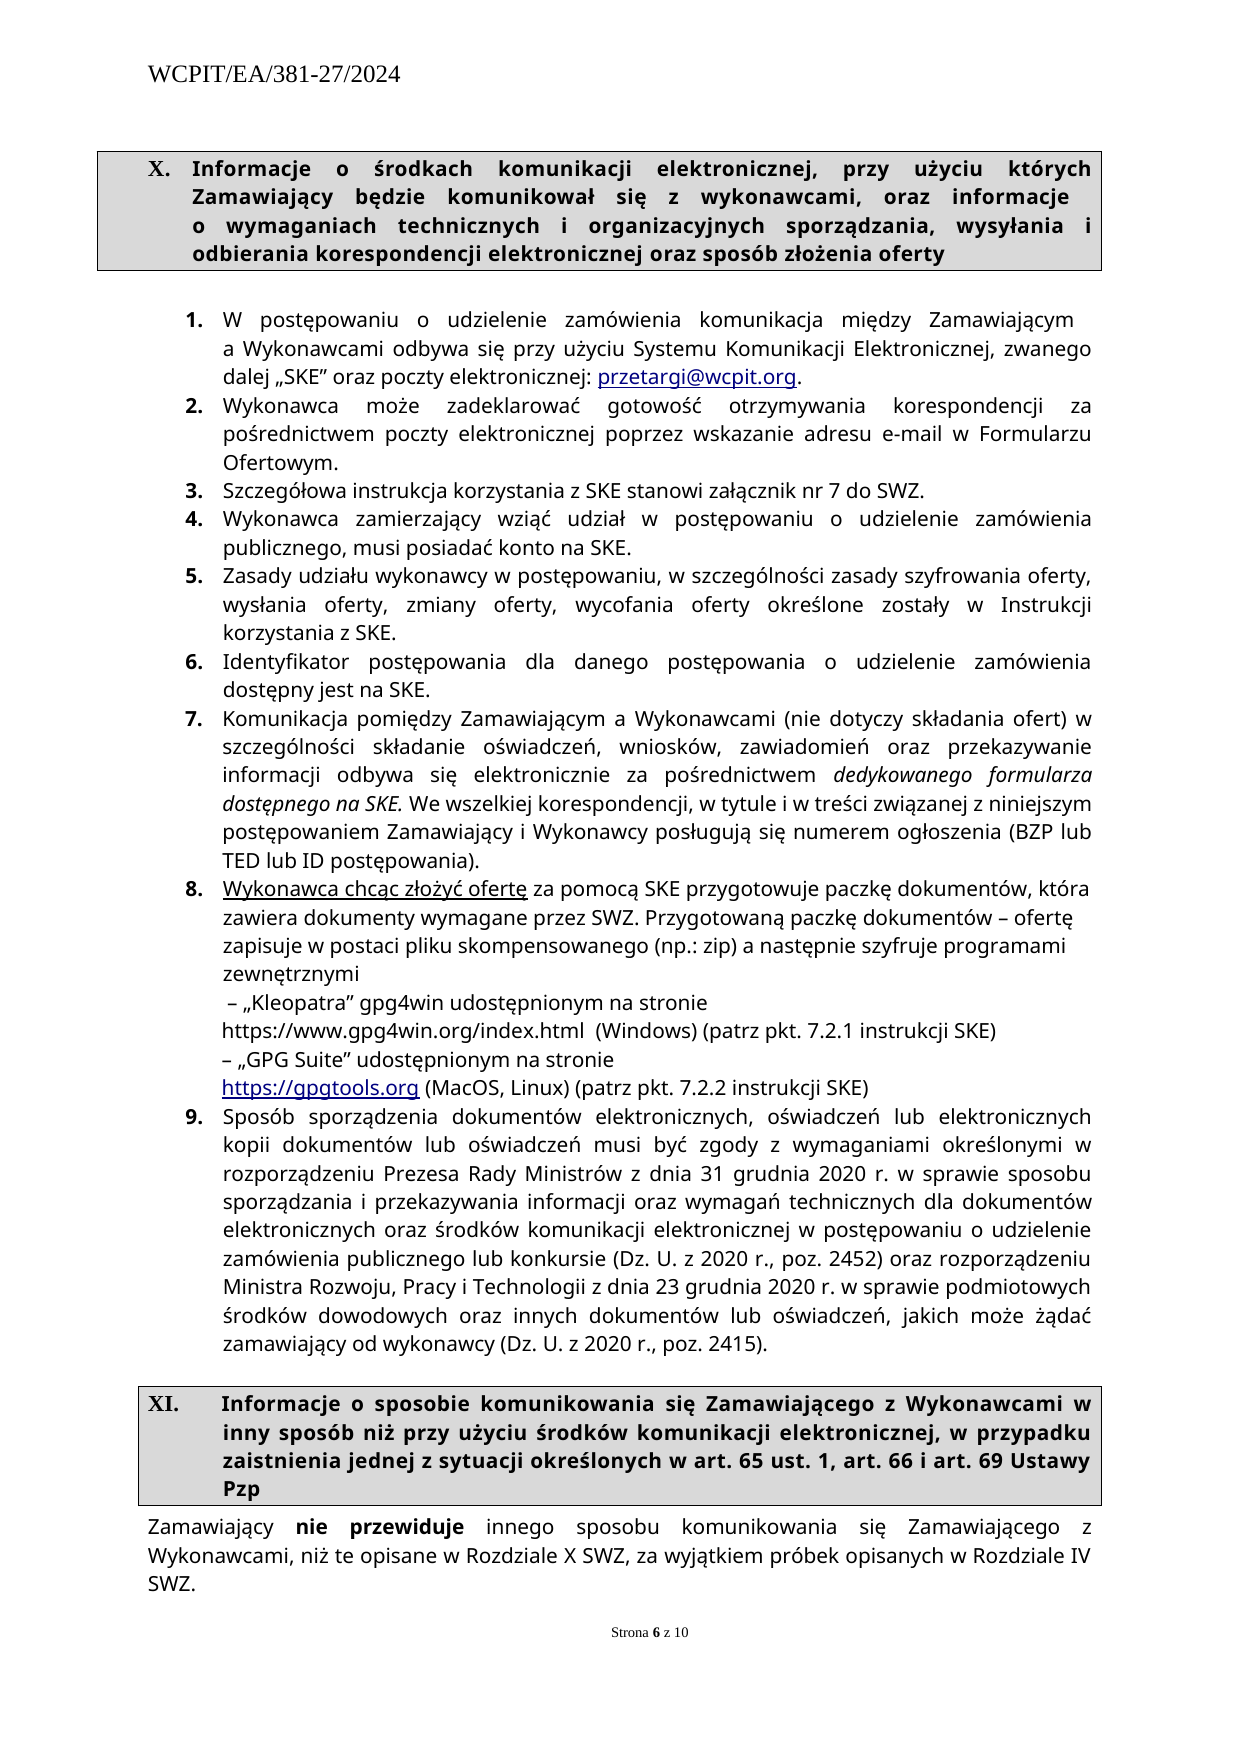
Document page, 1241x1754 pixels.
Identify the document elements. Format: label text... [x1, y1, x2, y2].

list Wykonawca może zadeklarować gotowość otrzymywania korespondencji za pośrednictwem poczty elektronicznej poprzez wskazanie adresu e-mail w Formularzu Ofertowym. [185, 391, 1093, 476]
text https://www.gpg4win.org/index.html (Windows) (patrz pkt. 7.2.1 instrukcji SKE) [221, 1016, 1093, 1045]
list Identyfikator postępowania dla danego postępowania o udzielenie zamówienia dostępny jest na SKE. [185, 647, 1093, 704]
subtitle Informacje o sposobie komunikowania się Zamawiającego z Wykonawcami w inny sposób niż przy użyciu środków komunikacji elektronicznej, w przypadku zaistnienia jednej z sytuacji określonych w art. 65 ust. 1, art. 66 i art. 69 Ustawy Pzp [139, 1387, 1101, 1505]
list Szczegółowa instrukcja korzystania z SKE stanowi załącznik nr 7 do SWZ. [185, 476, 1093, 504]
text – „GPG Suite” udostępnionym na stronie [221, 1045, 1093, 1073]
text Zamawiający nie przewiduje innego sposobu komunikowania się Zamawiającego z Wykonawcami, niż te opisane w Rozdziale X SWZ, za wyjątkiem próbek opisanych w Rozdziale IV SWZ. [148, 1512, 1093, 1598]
list Sposób sporządzenia dokumentów elektronicznych, oświadczeń lub elektronicznych kopii dokumentów lub oświadczeń musi być zgody z wymaganiami określonymi w rozporządzeniu Prezesa Rady Ministrów z dnia 31 grudnia 2020 r. w sprawie sposobu sporządzania i przekazywania informacji oraz wymagań technicznych dla dokumentów elektronicznych oraz środków komunikacji elektronicznej w postępowaniu o udzielenie zamówienia publicznego lub konkursie (Dz. U. z 2020 r., poz. 2452) oraz rozporządzeniu Ministra Rozwoju, Pracy i Technologii z dnia 23 grudnia 2020 r. w sprawie podmiotowych środków dowodowych oraz innych dokumentów lub oświadczeń, jakich może żądać zamawiający od wykonawcy (Dz. U. z 2020 r., poz. 2415). [185, 1102, 1093, 1358]
list Zasady udziału wykonawcy w postępowaniu, w szczególności zasady szyfrowania oferty, wysłania oferty, zmiany oferty, wycofania oferty określone zostały w Instrukcji korzystania z SKE. [185, 561, 1093, 647]
text https://gpgtools.org (MacOS, Linux) (patrz pkt. 7.2.2 instrukcji SKE) [221, 1073, 1093, 1102]
list Wykonawca zamierzający wziąć udział w postępowaniu o udzielenie zamówienia publicznego, musi posiadać konto na SKE. [185, 504, 1093, 561]
text – „Kleopatra” gpg4win udostępnionym na stronie [221, 988, 1093, 1016]
list Wykonawca chcąc złożyć ofertę za pomocą SKE przygotowuje paczkę dokumentów, która zawiera dokumenty wymagane przez SWZ. Przygotowaną paczkę dokumentów – ofertę zapisuje w postaci pliku skompensowanego (np.: zip) a następnie szyfruje programami zewnętrznymi [185, 874, 1093, 988]
list Komunikacja pomiędzy Zamawiającym a Wykonawcami (nie dotyczy składania ofert) w szczególności składanie oświadczeń, wniosków, zawiadomień oraz przekazywanie informacji odbywa się elektronicznie za pośrednictwem dedykowanego formularza dostępnego na SKE. We wszelkiej korespondencji, w tytule i w treści związanej z niniejszym postępowaniem Zamawiający i Wykonawcy posługują się numerem ogłoszenia (BZP lub TED lub ID postępowania). [185, 704, 1093, 874]
subtitle Informacje o środkach komunikacji elektronicznej, przy użyciu których Zamawiający będzie komunikował się z wykonawcami, oraz informacje o wymaganiach technicznych i organizacyjnych sporządzania, wysyłania i odbierania korespondencji elektronicznej oraz sposób złożenia oferty [98, 152, 1101, 270]
list W postępowaniu o udzielenie zamówienia komunikacja między Zamawiającym a Wykonawcami odbywa się przy użyciu Systemu Komunikacji Elektronicznej, zwanego dalej „SKE” oraz poczty elektronicznej: przetargi@wcpit.org. [185, 306, 1093, 391]
